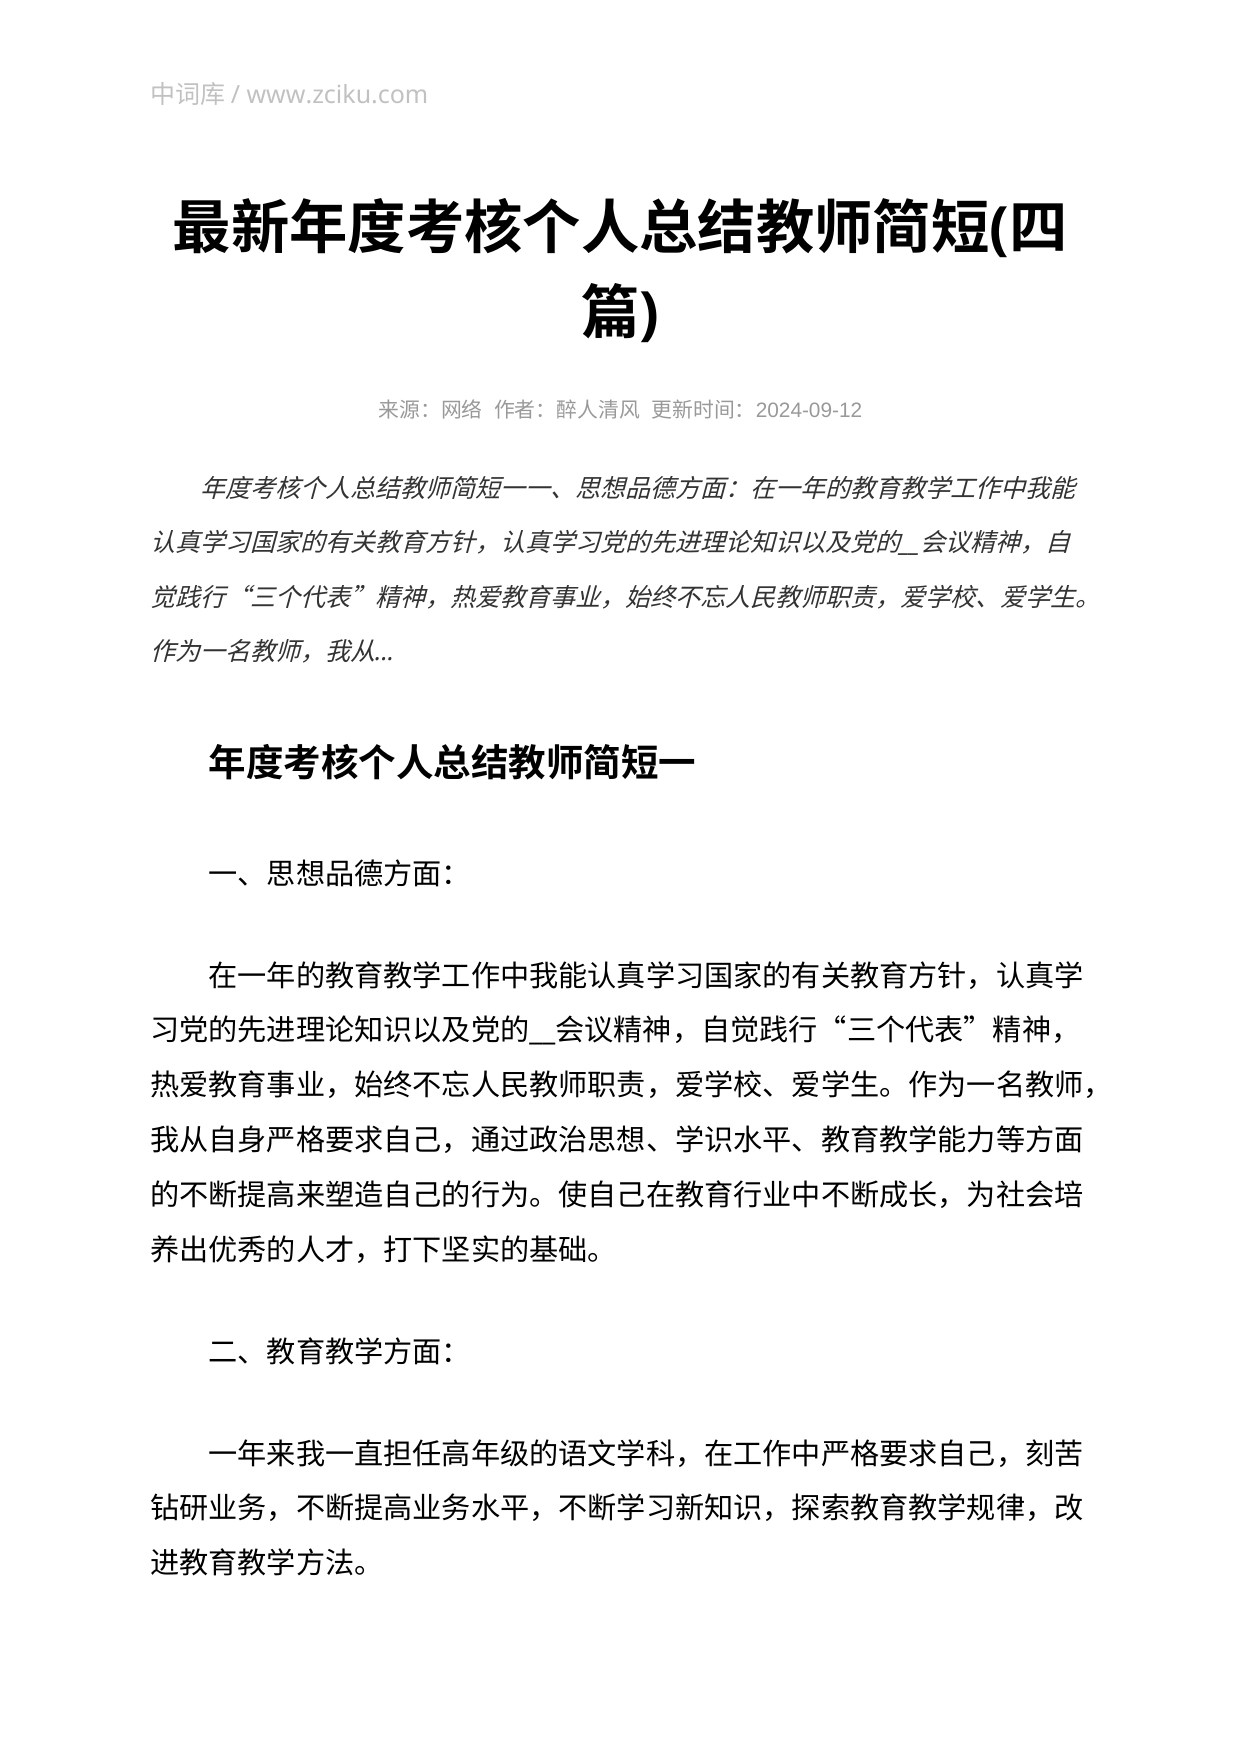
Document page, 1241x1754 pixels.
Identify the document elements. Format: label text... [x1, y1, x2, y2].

text 来源：网络 作者：醉人清风 更新时间：2024-09-12 [150, 398, 1090, 422]
text 年度考核个人总结教师简短一一、思想品德方面：在一年的教育教学工作中我能认真学习国家的有关教育方针，认真学习党的先进理论知识以及党的__会议精神，自觉践行“三个代表”精神，热爱教育事业，始终不忘人民教师职责，爱学校、爱学生。作为一名教师，我从... [150, 468, 1090, 668]
subtitle 最新年度考核个人总结教师简短(四篇) [150, 181, 1090, 351]
text 一、思想品德方面： [150, 850, 1090, 893]
text 二、教育教学方面： [150, 1328, 1090, 1371]
text 年度考核个人总结教师简短一 [150, 733, 1090, 787]
text 在一年的教育教学工作中我能认真学习国家的有关教育方针，认真学习党的先进理论知识以及党的__会议精神，自觉践行“三个代表”精神，热爱教育事业，始终不忘人民教师职责，爱学校、爱学生。作为一名教师，我从自身严格要求自己，通过政治思想、学识水平、教育教学能力等方面的不断提高来塑造自己的行为。使自己在教育行业中不断成长，为社会培养出优秀的人才，打下坚实的基础。 [150, 952, 1090, 1269]
text 一年来我一直担任高年级的语文学科，在工作中严格要求自己，刻苦钻研业务，不断提高业务水平，不断学习新知识，探索教育教学规律，改进教育教学方法。 [150, 1430, 1090, 1582]
